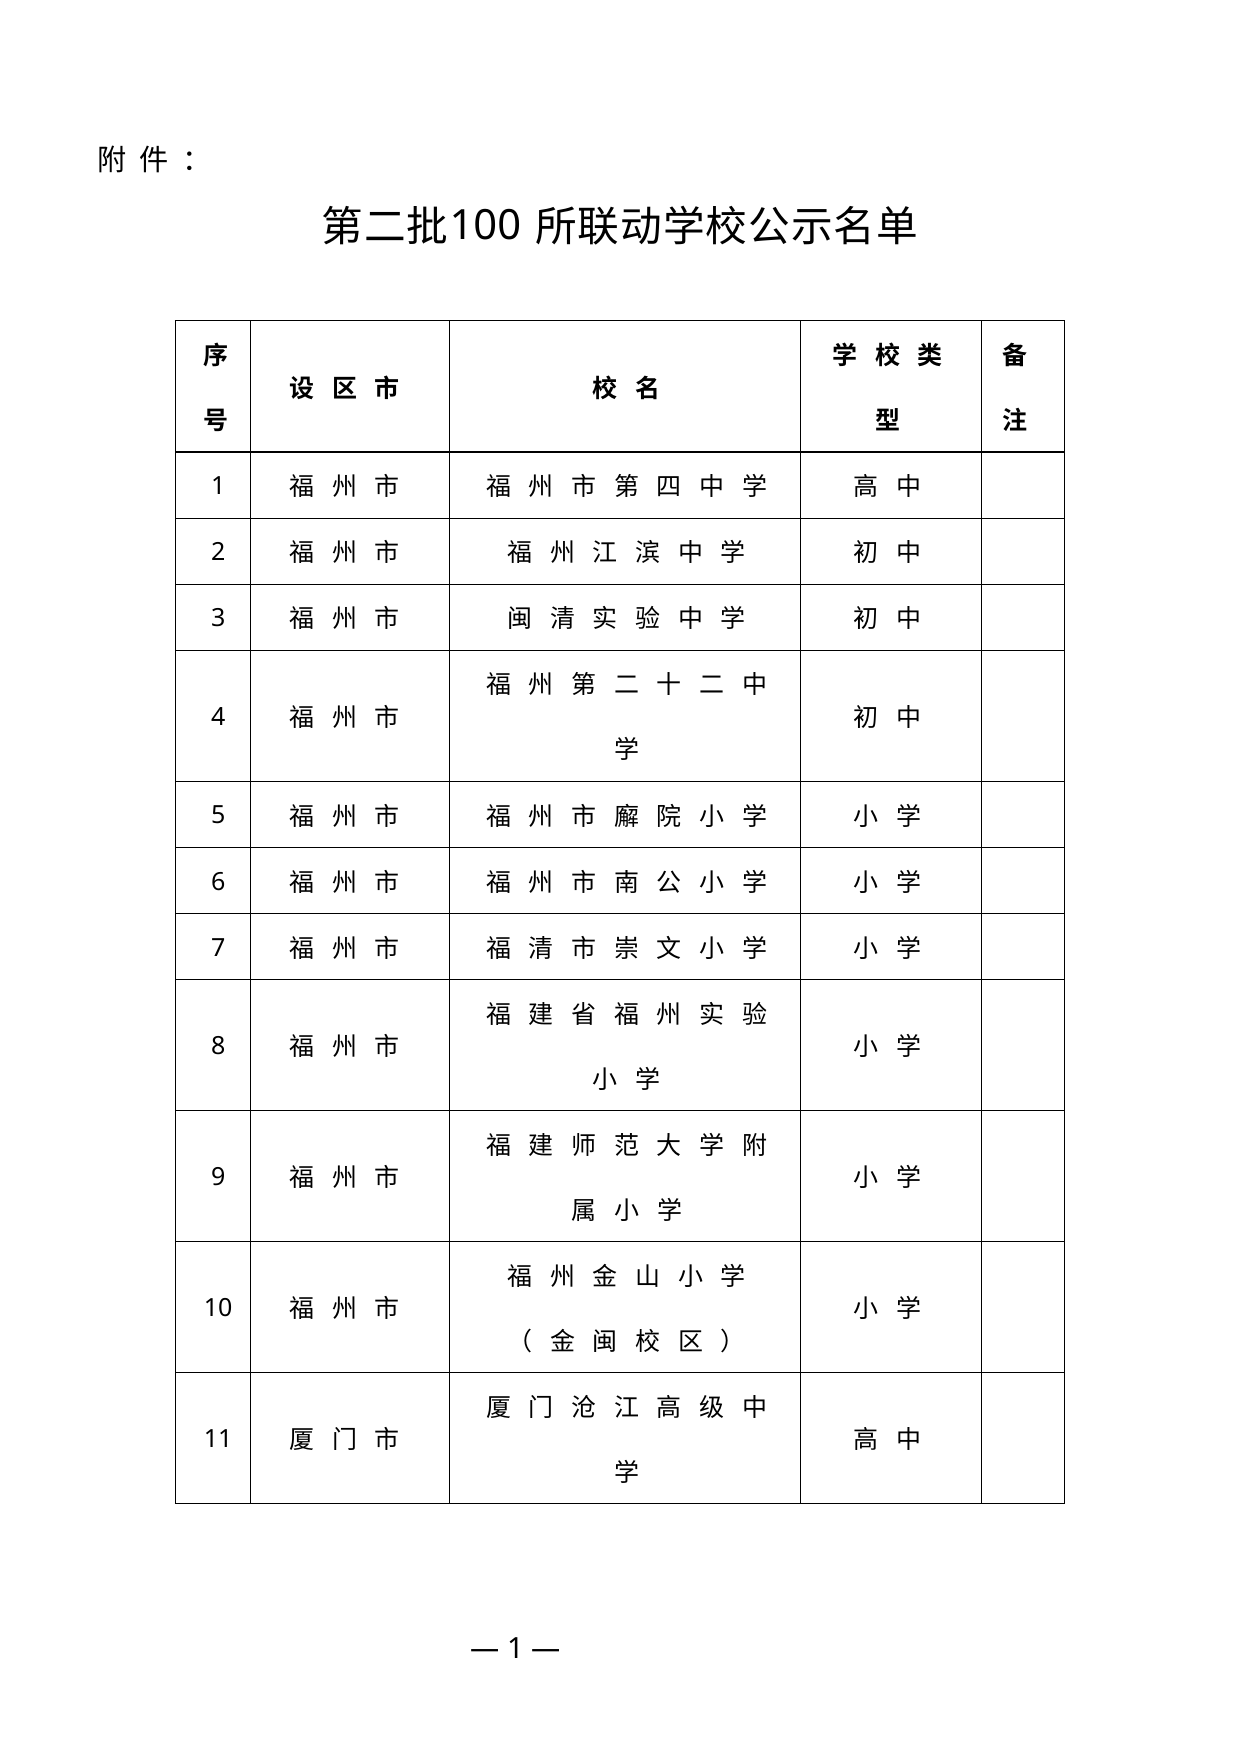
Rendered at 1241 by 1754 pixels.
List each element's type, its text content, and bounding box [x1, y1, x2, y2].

table_cell 2 [176, 519, 250, 583]
table_header 设区市 [251, 321, 449, 451]
table_cell 厦门沧江高级中学 [450, 1373, 800, 1503]
table_cell 福州江滨中学 [450, 519, 800, 583]
table_cell [982, 453, 1064, 517]
table_cell 10 [176, 1242, 250, 1372]
table_cell 福建省福州实验小学 [450, 980, 800, 1110]
table_cell 福州市 [251, 1111, 449, 1241]
table_header 学校类型 [801, 321, 981, 451]
table_cell 福建师范大学附属小学 [450, 1111, 800, 1241]
table_cell [982, 651, 1064, 781]
table_cell 初中 [801, 651, 981, 781]
text 第二批100所联动学校公示名单 [97, 190, 1143, 255]
table_cell 小学 [801, 980, 981, 1110]
table_cell [982, 914, 1064, 979]
table_cell 福州市 [251, 914, 449, 979]
table_cell 福州第二十二中学 [450, 651, 800, 781]
table_cell 福州市 [251, 980, 449, 1110]
table_cell 小学 [801, 782, 981, 847]
table_cell 4 [176, 651, 250, 781]
table_cell [982, 1373, 1064, 1503]
table_cell [982, 1111, 1064, 1241]
table_cell [982, 980, 1064, 1110]
table_cell 福州金山小学（金闽校区） [450, 1242, 800, 1372]
table_cell 福州市 [251, 848, 449, 913]
table_cell 福州市 [251, 651, 449, 781]
table_cell [982, 782, 1064, 847]
table_cell [982, 848, 1064, 913]
table_cell 小学 [801, 848, 981, 913]
table_header 备注 [982, 321, 1064, 451]
table_header 序号 [176, 321, 250, 451]
table_cell [982, 519, 1064, 583]
table_cell 高中 [801, 453, 981, 517]
table_cell 福州市 [251, 519, 449, 583]
table_cell 福州市廨院小学 [450, 782, 800, 847]
table_cell 厦门市 [251, 1373, 449, 1503]
table_cell 5 [176, 782, 250, 847]
table_cell 8 [176, 980, 250, 1110]
table_cell 福州市南公小学 [450, 848, 800, 913]
table_cell 小学 [801, 1111, 981, 1241]
table_cell 福州市 [251, 585, 449, 649]
table_cell 高中 [801, 1373, 981, 1503]
table_cell 福州市 [251, 1242, 449, 1372]
table_cell 11 [176, 1373, 250, 1503]
text 附件： [97, 125, 1143, 190]
table_cell 9 [176, 1111, 250, 1241]
table_header 校名 [450, 321, 800, 451]
table_cell 1 [176, 453, 250, 517]
table_cell 7 [176, 914, 250, 979]
table_cell 福清市崇文小学 [450, 914, 800, 979]
table_cell 小学 [801, 914, 981, 979]
table_cell 初中 [801, 585, 981, 649]
table_cell 福州市 [251, 453, 449, 517]
table_cell 闽清实验中学 [450, 585, 800, 649]
table_cell 3 [176, 585, 250, 649]
table_cell 福州市 [251, 782, 449, 847]
table_cell 初中 [801, 519, 981, 583]
table_cell [982, 1242, 1064, 1372]
table_cell 福州市第四中学 [450, 453, 800, 517]
table_cell [982, 585, 1064, 649]
table_cell 小学 [801, 1242, 981, 1372]
table_cell 6 [176, 848, 250, 913]
